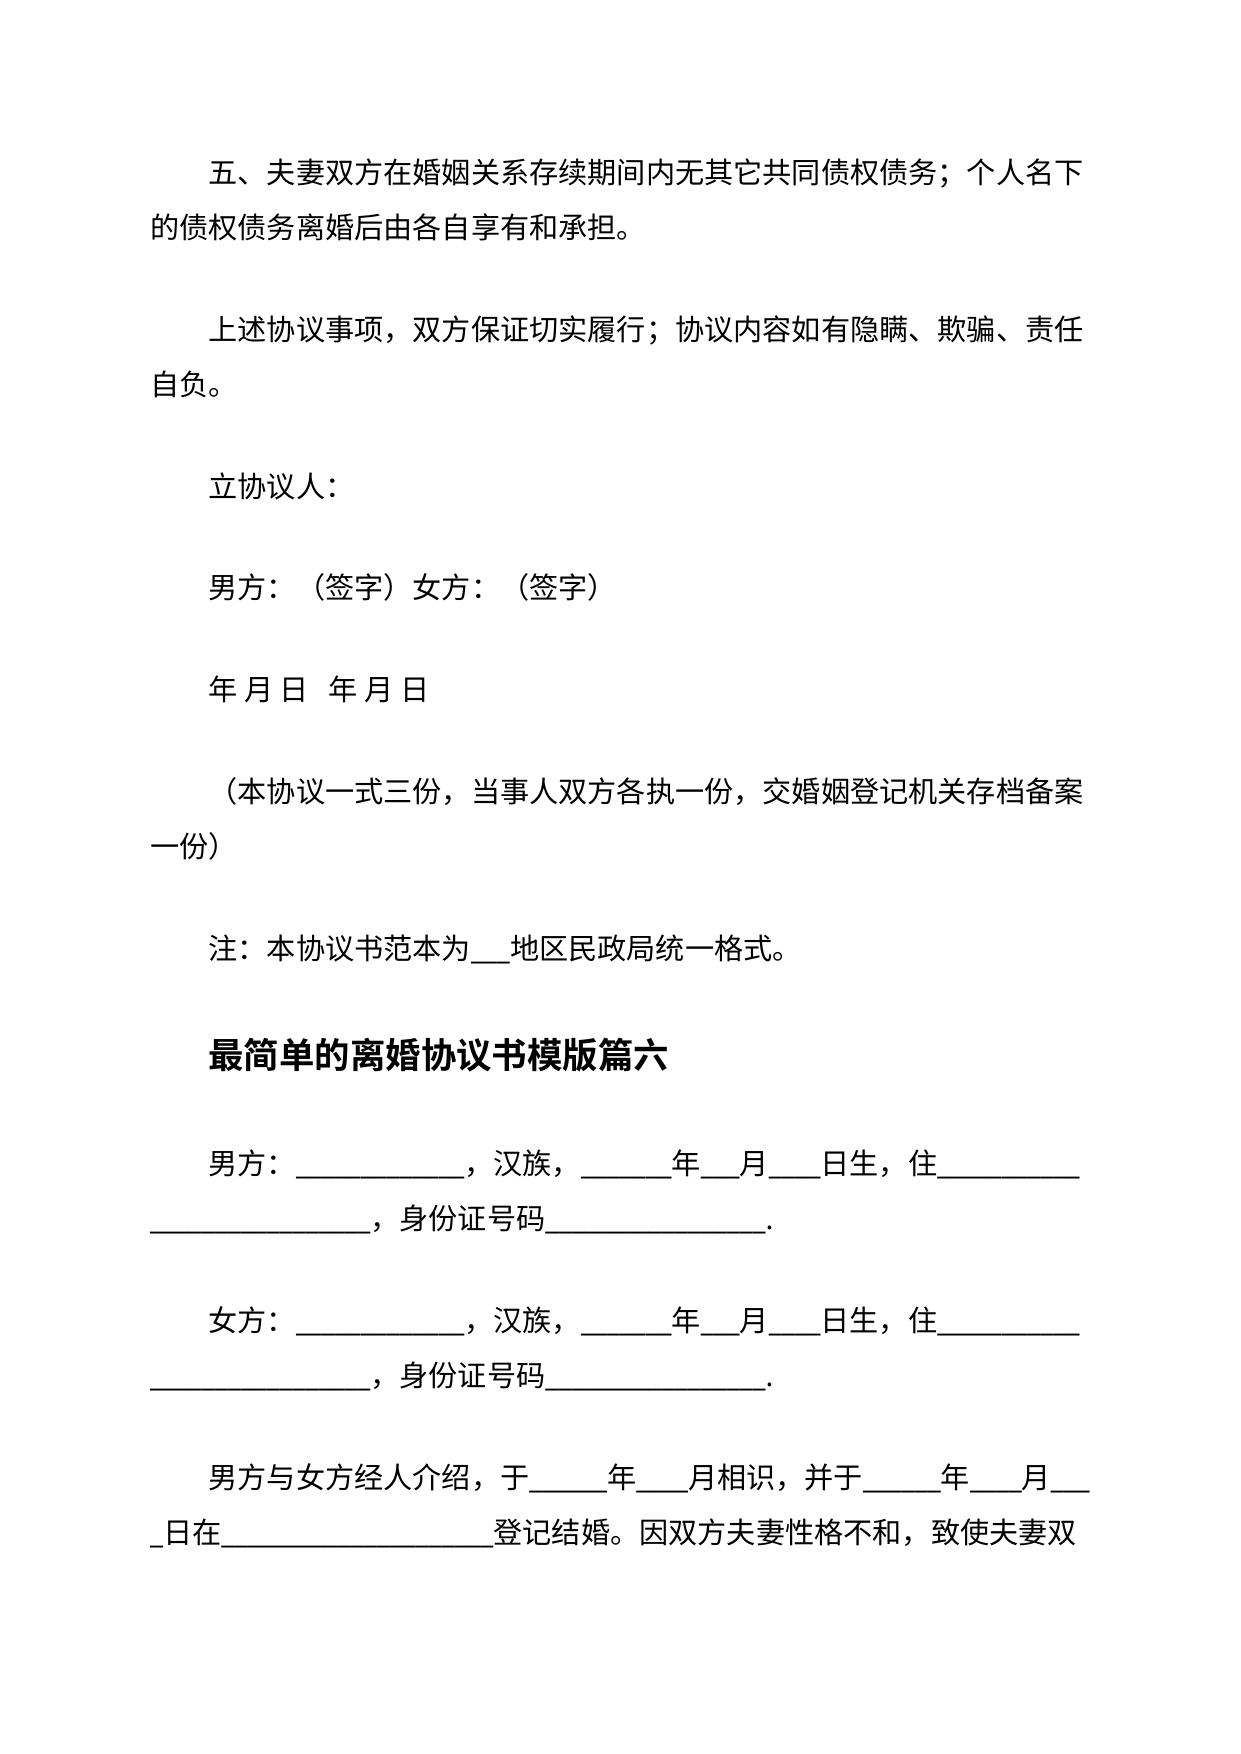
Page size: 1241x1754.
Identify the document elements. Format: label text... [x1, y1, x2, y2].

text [150, 1455, 1090, 1552]
text 男方：（签字）女方：（签字） [150, 565, 1090, 607]
text 五、夫妻双方在婚姻关系存续期间内无其它共同债权债务；个人名下的债权债务离婚后由各自享有和承担。 [150, 150, 1090, 247]
text 上述协议事项，双方保证切实履行；协议内容如有隐瞒、欺骗、责任自负。 [150, 307, 1090, 404]
text 最简单的离婚协议书模版篇六 [150, 1027, 1090, 1078]
text 注：本协议书范本为___地区民政局统一格式。 [150, 925, 1090, 968]
text 男方：_____________，汉族，_______年___月____日生，住____________________________，身份证号码_________________. [150, 1141, 1090, 1238]
text 年 月 日 年 月 日 [150, 667, 1090, 709]
text （本协议一式三份，当事人双方各执一份，交婚姻登记机关存档备案一份） [150, 769, 1090, 866]
text 立协议人： [150, 463, 1090, 506]
text 女方：_____________，汉族，_______年___月____日生，住____________________________，身份证号码_________________. [150, 1298, 1090, 1395]
